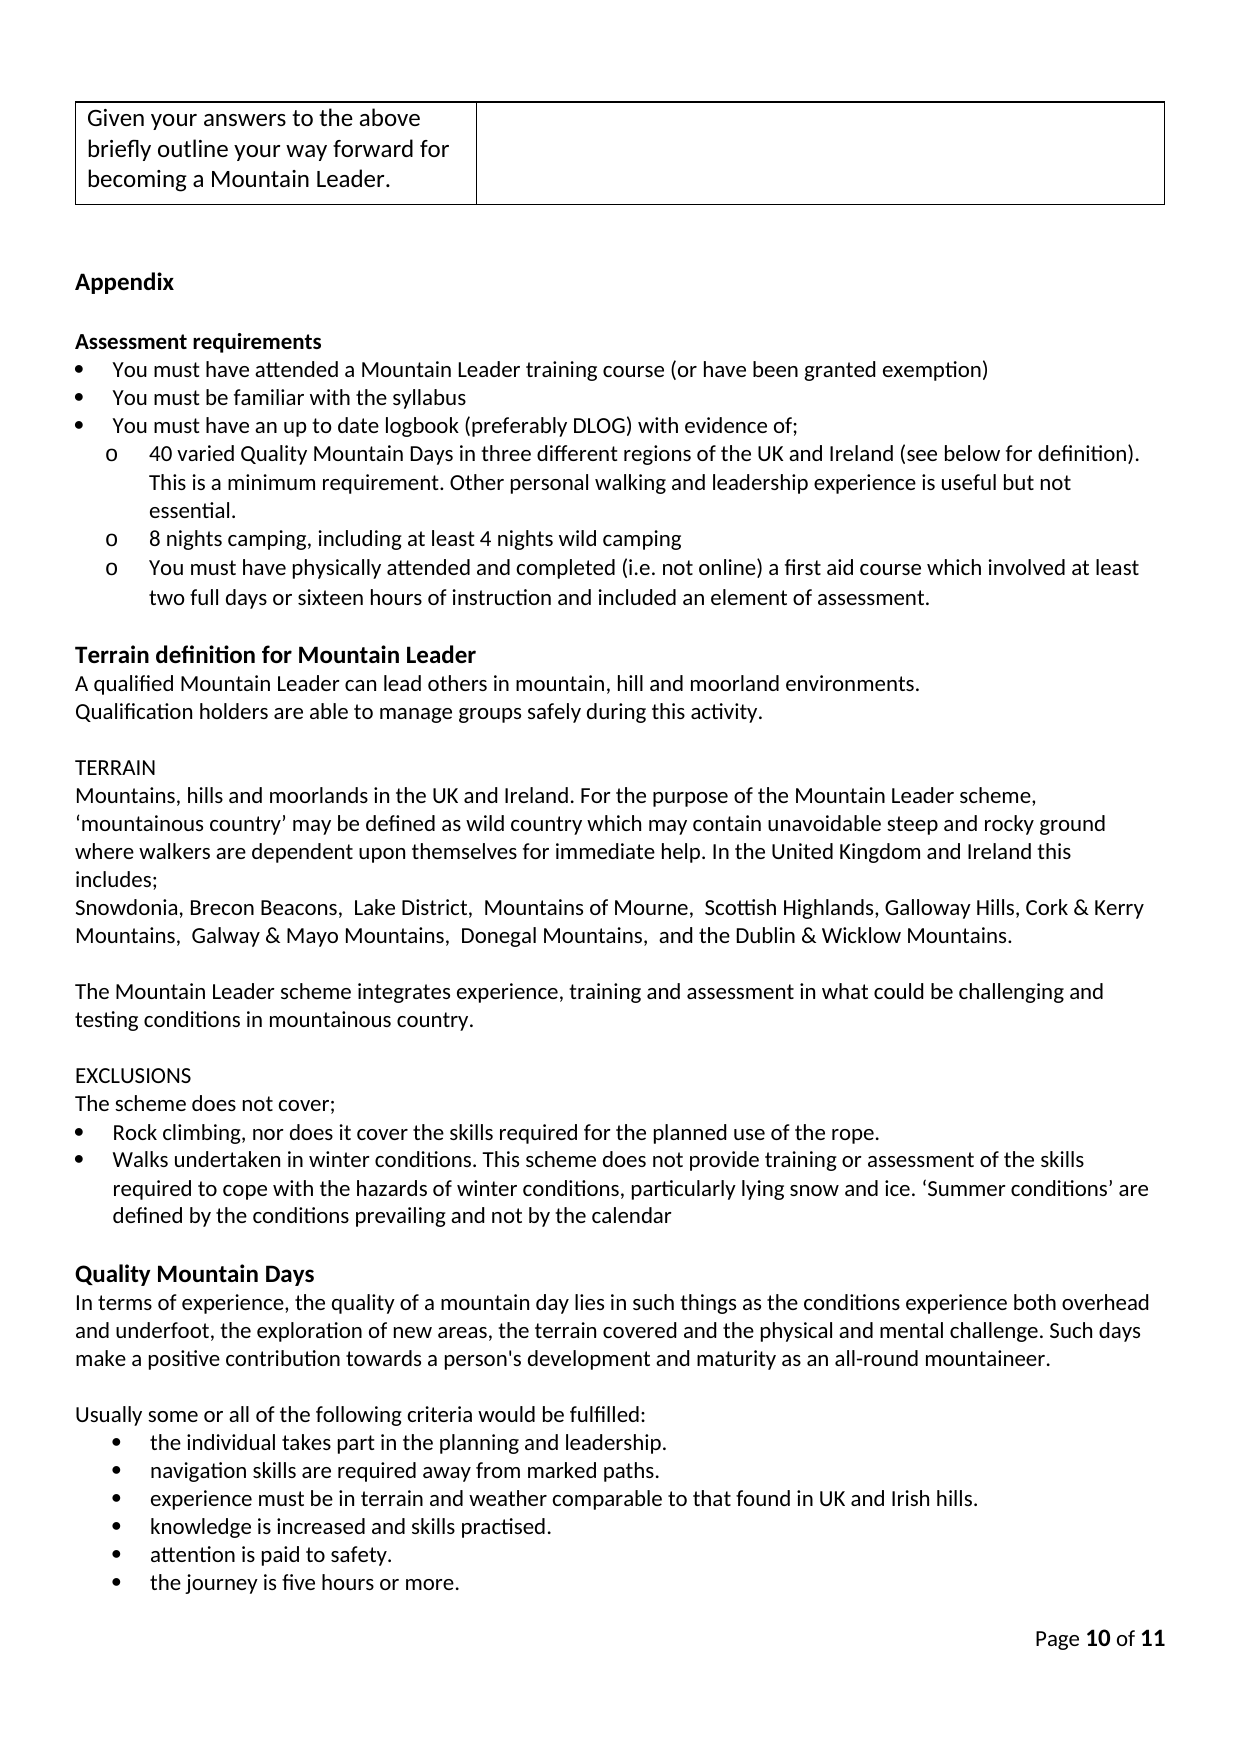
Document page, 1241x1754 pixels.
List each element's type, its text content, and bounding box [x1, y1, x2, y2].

text In terms of experience, the quality of a mountain day lies in such things as the conditions experience both overhead and underfoot, the exploration of new areas, the terrain covered and the physical and mental challenge. Such days make a positive contribution towards a person's development and maturity as an all-round mountaineer. [75, 1288, 1165, 1372]
text Assessment requirements [75, 327, 1165, 355]
list 40 varied Quality Mountain Days in three different regions of the UK and Ireland (see below for definition). This is a minimum requirement. Other personal walking and leadership experience is useful but not essential. [104, 439, 1165, 524]
list experience must be in terrain and weather comparable to that found in UK and Irish hills. [112, 1484, 1165, 1512]
list You must have attended a Mountain Leader training course (or have been granted exemption) [75, 355, 1165, 383]
list navigation skills are required away from marked paths. [112, 1456, 1165, 1484]
table_cell [477, 103, 1164, 204]
text Mountains, hills and moorlands in the UK and Ireland. For the purpose of the Mountain Leader scheme, [75, 781, 1165, 809]
text The scheme does not cover; [75, 1089, 1165, 1118]
text Quality Mountain Days [75, 1258, 1165, 1288]
text Snowdonia, Brecon Beacons, Lake District, Mountains of Mourne, Scottish Highlands, Galloway Hills, Cork & Kerry Mountains, Galway & Mayo Mountains, Donegal Mountains, and the Dublin & Wicklow Mountains. [75, 893, 1165, 949]
text The Mountain Leader scheme integrates experience, training and assessment in what could be challenging and [75, 977, 1165, 1006]
text A qualified Mountain Leader can lead others in mountain, hill and moorland environments. [75, 669, 1165, 697]
text Terrain definition for Mountain Leader [75, 639, 1165, 669]
text testing conditions in mountainous country. [75, 1006, 1165, 1033]
list the journey is five hours or more. [112, 1568, 1165, 1596]
text Qualification holders are able to manage groups safely during this activity. [75, 697, 1165, 725]
list You must have physically attended and completed (i.e. not online) a first aid course which involved at least two full days or sixteen hours of instruction and included an element of assessment. [104, 553, 1165, 611]
list Rock climbing, nor does it cover the skills required for the planned use of the rope. [75, 1118, 1165, 1146]
list attention is paid to safety. [112, 1540, 1165, 1568]
list the individual takes part in the planning and leadership. [112, 1428, 1165, 1456]
text EXCLUSIONS [75, 1062, 1165, 1089]
table_cell Given your answers to the above briefly outline your way forward for becoming a Mountain Leader. [76, 103, 476, 204]
list You must be familiar with the syllabus [75, 383, 1165, 411]
text ‘mountainous country’ may be defined as wild country which may contain unavoidable steep and rocky ground [75, 809, 1165, 837]
list You must have an up to date logbook (preferably DLOG) with evidence of; [75, 411, 1165, 439]
text where walkers are dependent upon themselves for immediate help. In the United Kingdom and Ireland this [75, 837, 1165, 865]
text TERRAIN [75, 753, 1165, 781]
list Walks undertaken in winter conditions. This scheme does not provide training or assessment of the skills required to cope with the hazards of winter conditions, particularly lying snow and ice. ‘Summer conditions’ are defined by the conditions prevailing and not by the calendar [75, 1146, 1165, 1230]
text Appendix [75, 266, 1165, 297]
text Usually some or all of the following criteria would be fulfilled: [75, 1400, 1165, 1428]
list knowledge is increased and skills practised. [112, 1512, 1165, 1540]
list 8 nights camping, including at least 4 nights wild camping [104, 524, 1165, 553]
text includes; [75, 865, 1165, 893]
